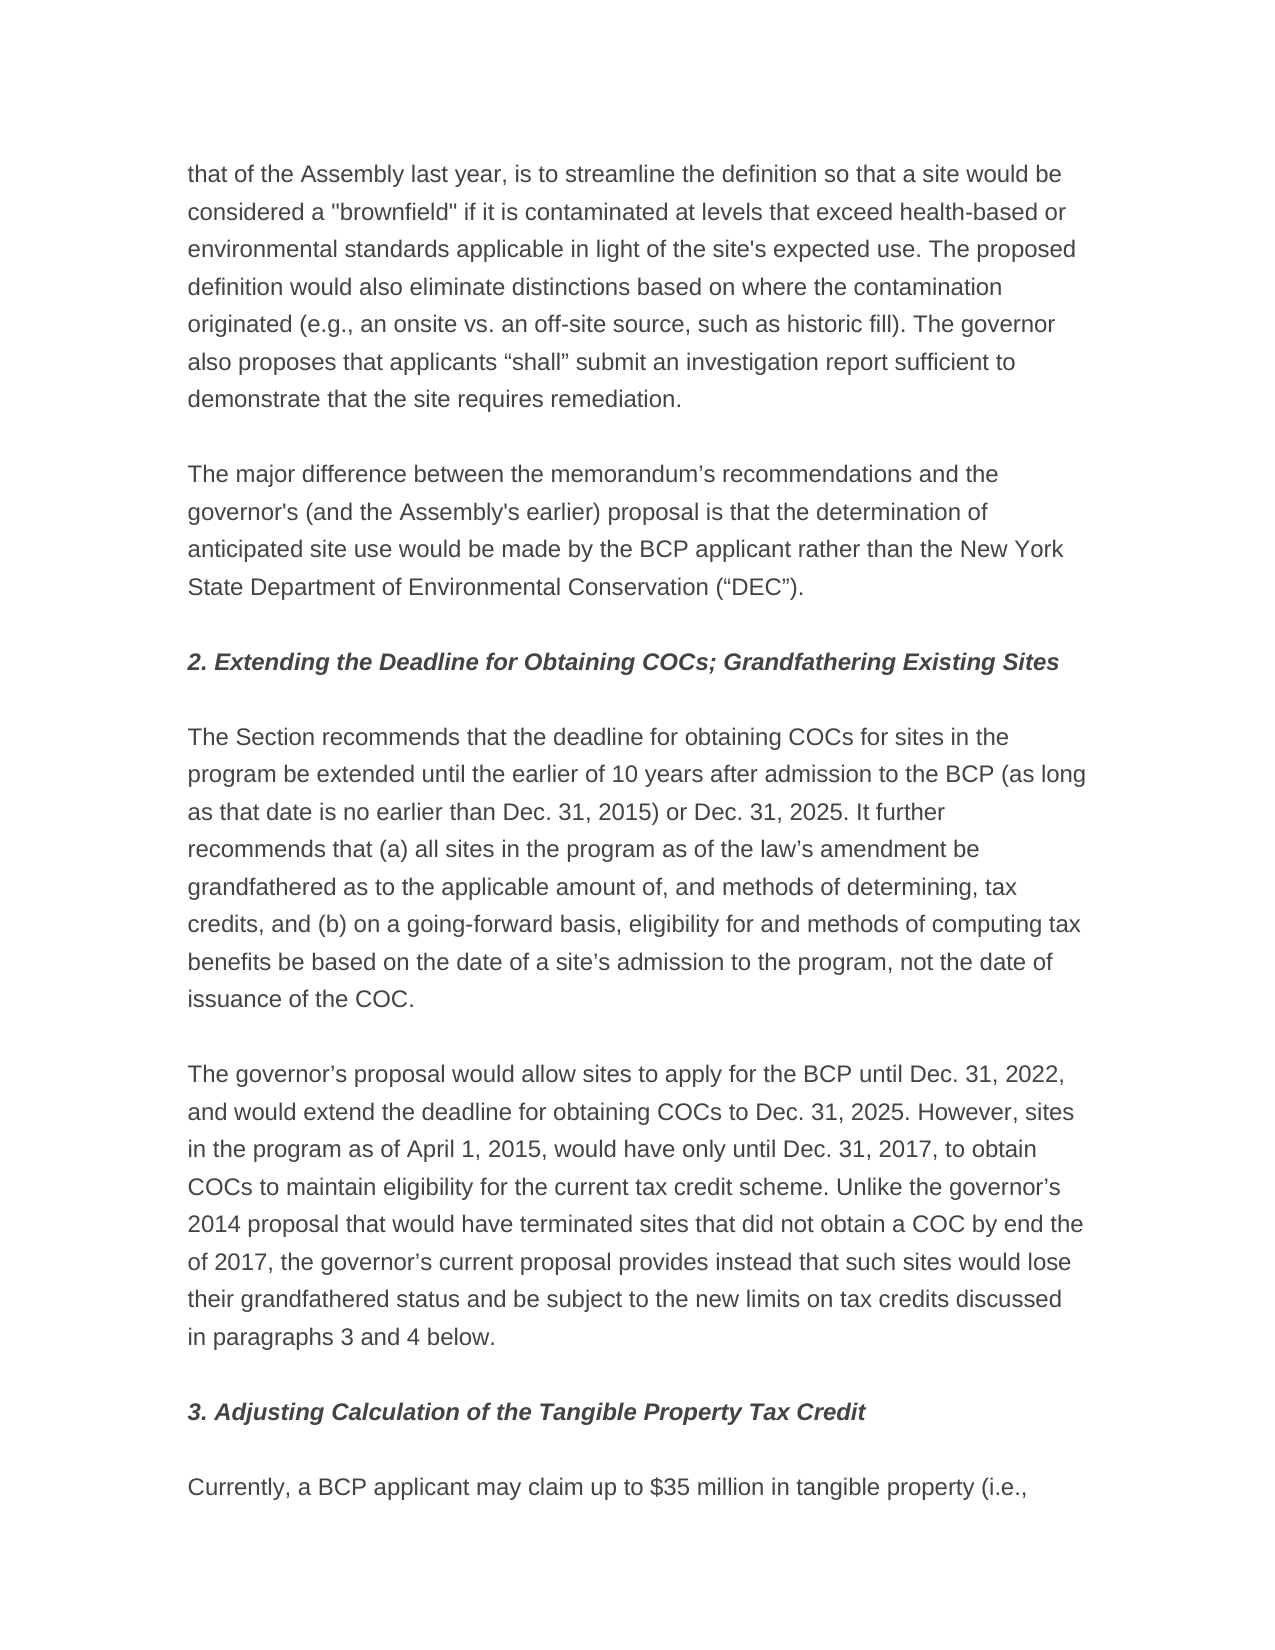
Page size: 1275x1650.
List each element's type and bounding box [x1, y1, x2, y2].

text [187, 150, 1087, 1500]
